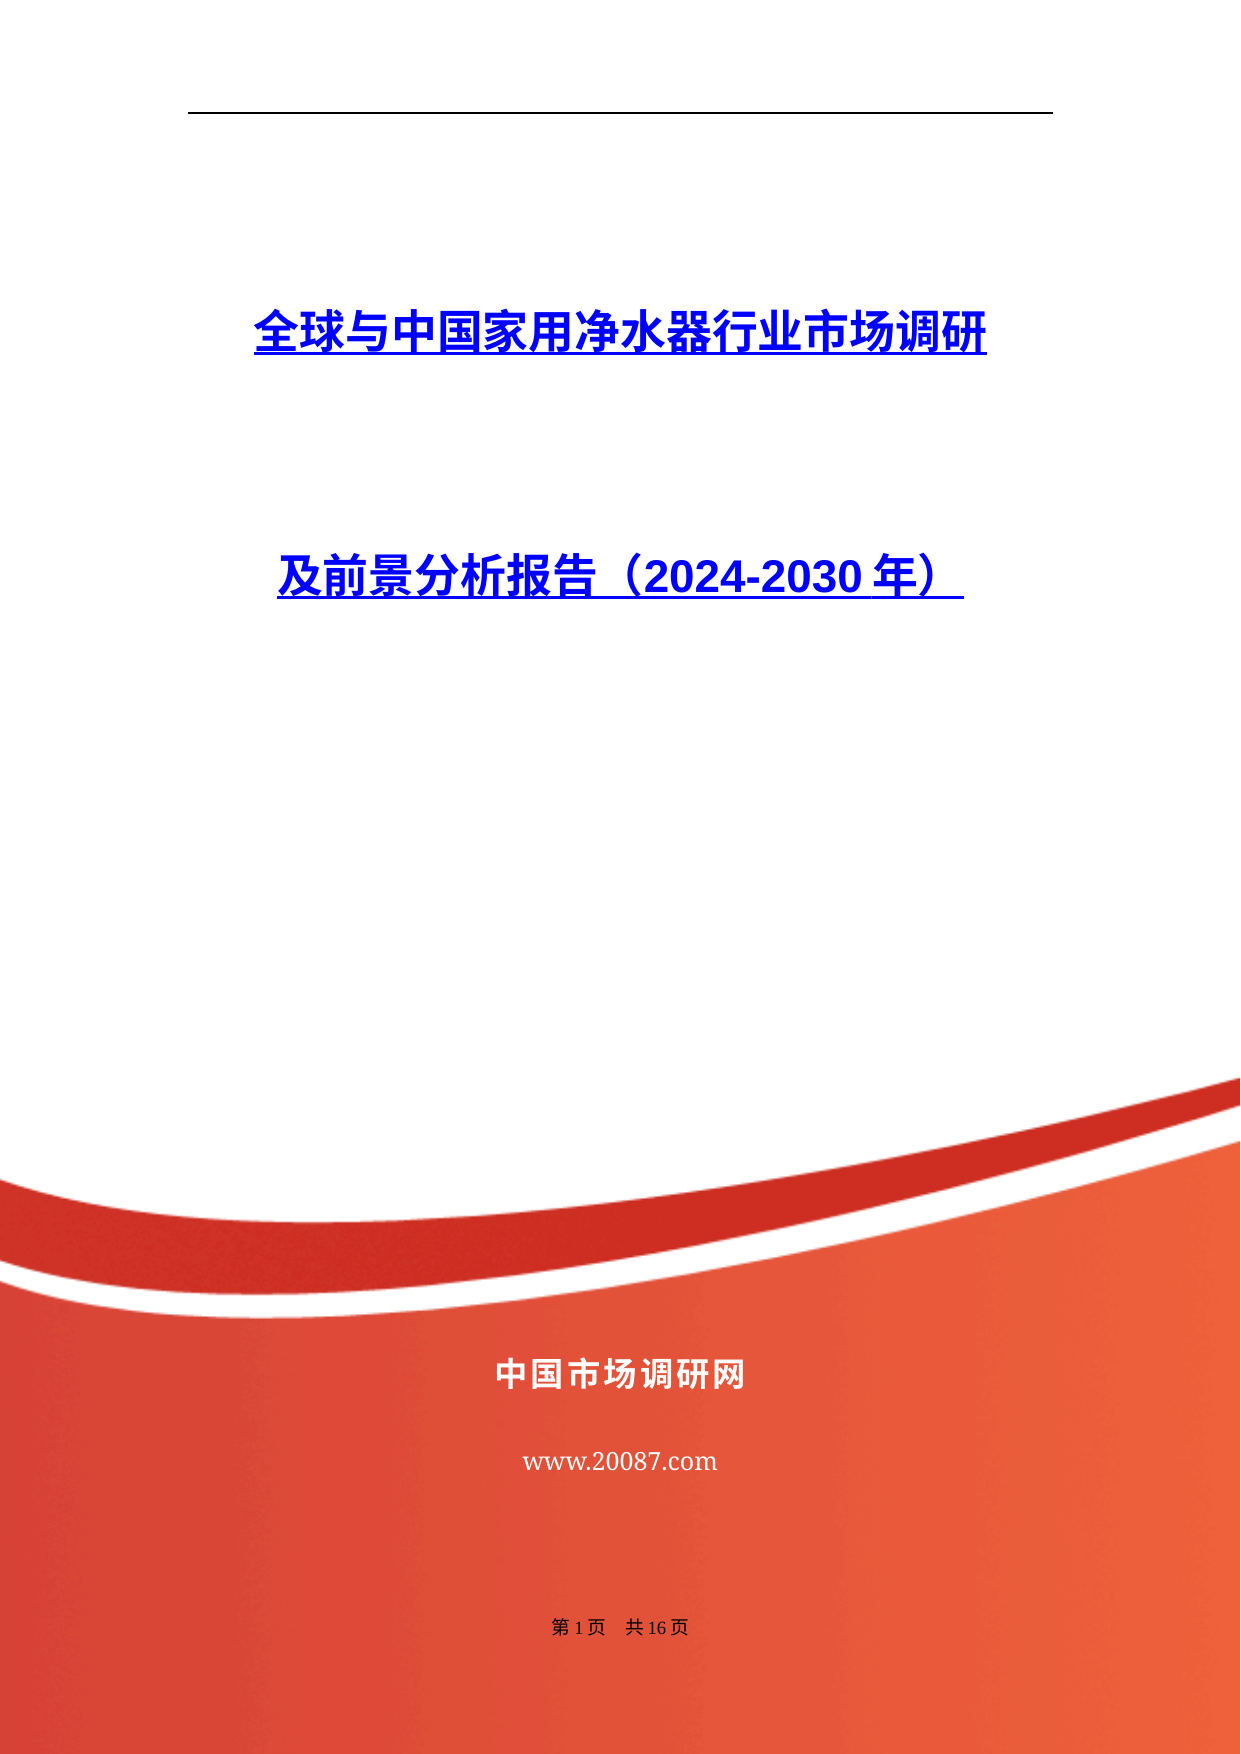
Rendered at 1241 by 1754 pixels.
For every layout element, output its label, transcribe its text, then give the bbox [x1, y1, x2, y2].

subtitle 中国市场调研网 [187, 1339, 1053, 1404]
picture [0, 1006, 1241, 1754]
table_header 全球与中国家用净水器行业市场调研及前景分析报告（2024-2030年） [188, 207, 1053, 773]
text www.20087.com [187, 1428, 1053, 1493]
